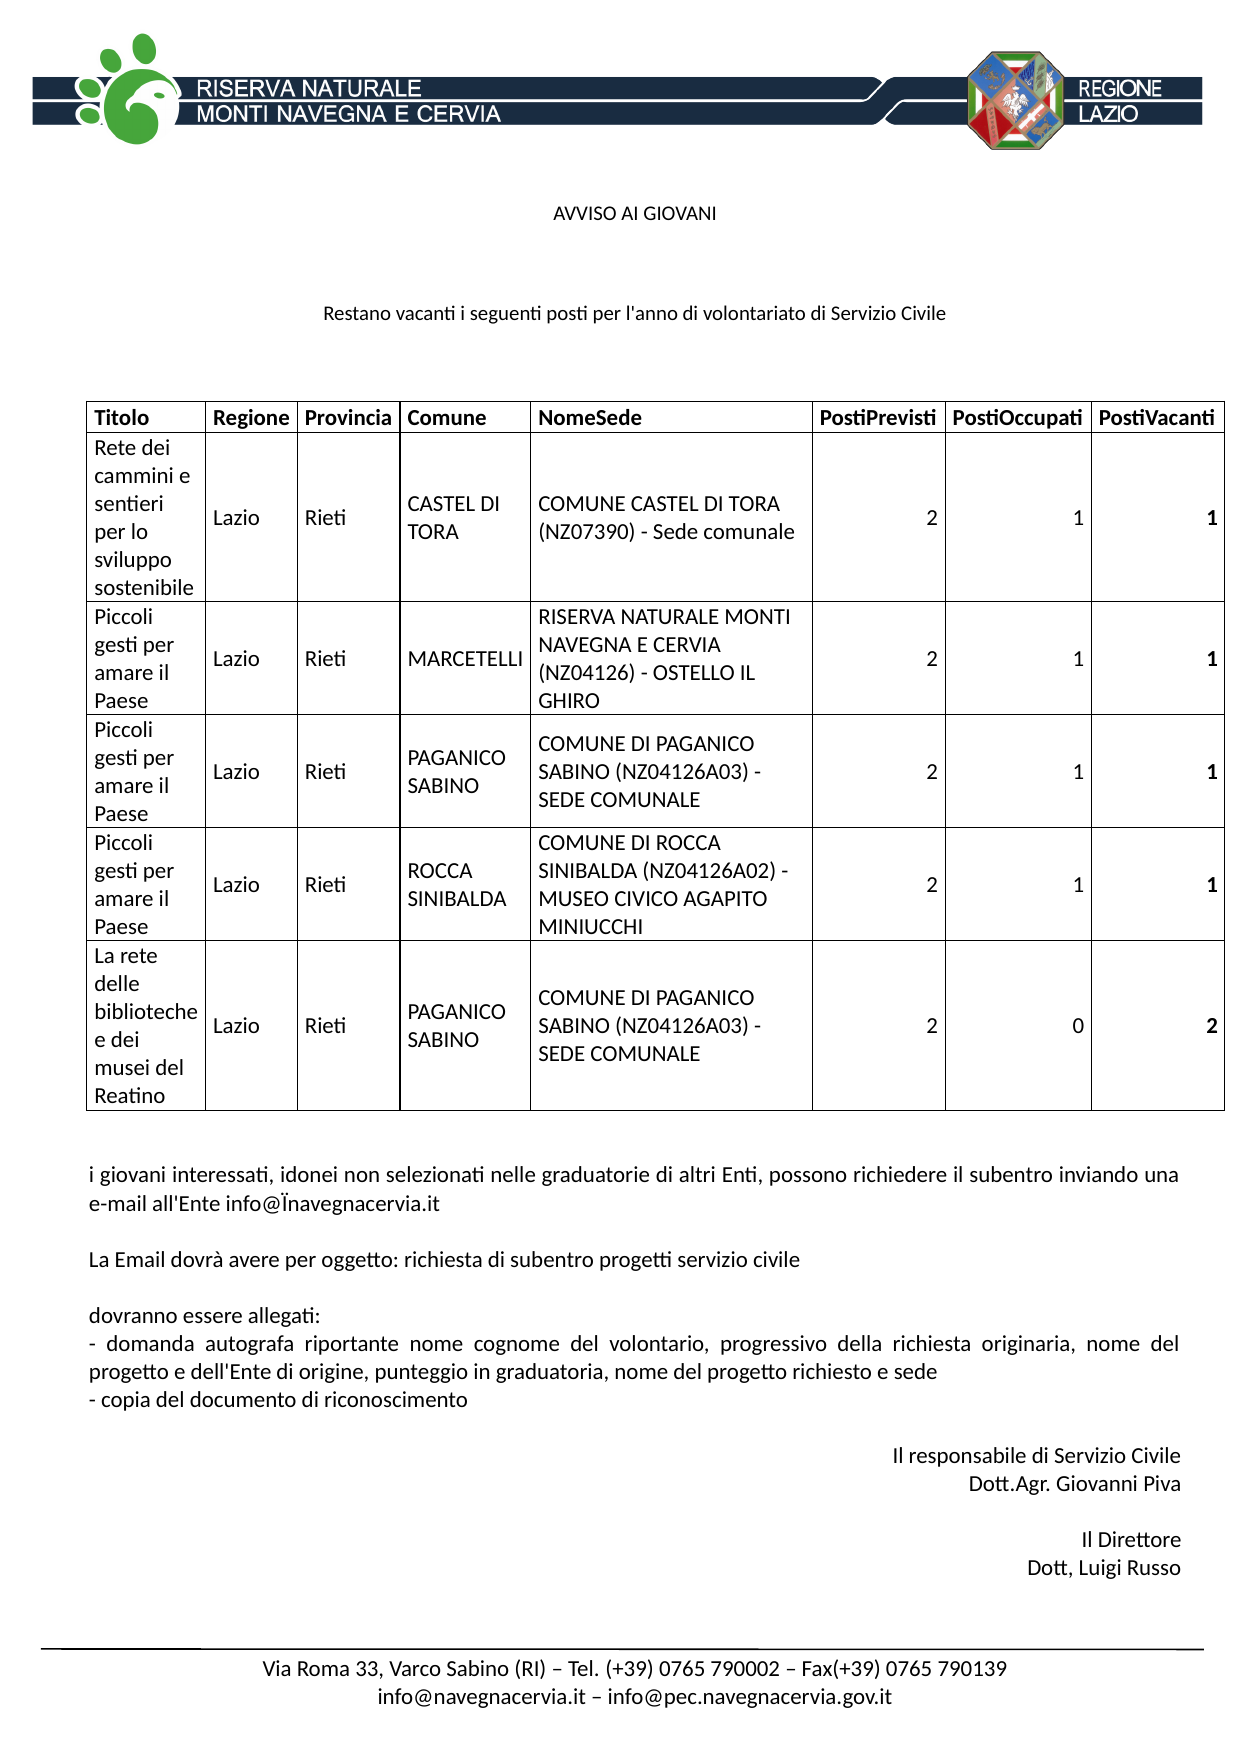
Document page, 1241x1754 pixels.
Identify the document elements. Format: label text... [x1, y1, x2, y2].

table_cell Rieti [298, 828, 399, 940]
text Il responsabile di Servizio Civile [89, 1441, 1181, 1469]
table_cell PAGANICO SABINO [401, 941, 530, 1109]
table_cell Piccoli gesti per amare il Paese [87, 602, 205, 714]
table_cell MARCETELLI [401, 602, 530, 714]
table_cell 1 [1092, 715, 1224, 827]
table_header Regione [206, 402, 297, 432]
text i giovani interessati, idonei non selezionati nelle graduatorie di altri Enti, possono richiedere il subentro inviando una e-mail all'Ente info@Ïnavegnacervia.it [89, 1161, 1181, 1217]
table_cell CASTEL DI TORA [401, 433, 530, 601]
table_cell Piccoli gesti per amare il Paese [87, 828, 205, 940]
table_cell 1 [946, 715, 1091, 827]
table_cell Lazio [206, 828, 297, 940]
table_cell 1 [1092, 828, 1224, 940]
table_cell 1 [946, 433, 1091, 601]
table_cell COMUNE DI PAGANICO SABINO (NZ04126A03) - SEDE COMUNALE [531, 715, 812, 827]
table_header Titolo [87, 402, 205, 432]
table_header NomeSede [531, 402, 812, 432]
table_cell Lazio [206, 715, 297, 827]
table_header PostiPrevisti [813, 402, 945, 432]
table_cell Lazio [206, 602, 297, 714]
table_cell COMUNE DI PAGANICO SABINO (NZ04126A03) - SEDE COMUNALE [531, 941, 812, 1109]
text Restano vacanti i seguenti posti per l'anno di volontariato di Servizio Civile [89, 301, 1181, 326]
table_cell Rieti [298, 433, 399, 601]
text dovranno essere allegati: [89, 1301, 1181, 1329]
text Il Direttore [89, 1525, 1181, 1553]
table_cell 1 [1092, 602, 1224, 714]
text Dott.Agr. Giovanni Piva [89, 1469, 1181, 1497]
table_header Provincia [298, 402, 399, 432]
table_header PostiVacanti [1092, 402, 1224, 432]
table_header Comune [401, 402, 530, 432]
text AVVISO AI GIOVANI [89, 201, 1181, 226]
table_cell Rieti [298, 602, 399, 714]
table_cell COMUNE DI ROCCA SINIBALDA (NZ04126A02) - MUSEO CIVICO AGAPITO MINIUCCHI [531, 828, 812, 940]
table_cell 2 [1092, 941, 1224, 1109]
text - copia del documento di riconoscimento [89, 1385, 1181, 1413]
table_cell Lazio [206, 941, 297, 1109]
table_cell RISERVA NATURALE MONTI NAVEGNA E CERVIA (NZ04126) - OSTELLO IL GHIRO [531, 602, 812, 714]
table_cell 1 [1092, 433, 1224, 601]
table_cell 1 [946, 828, 1091, 940]
table_cell 1 [946, 602, 1091, 714]
table_cell PAGANICO SABINO [401, 715, 530, 827]
table_cell COMUNE CASTEL DI TORA (NZ07390) - Sede comunale [531, 433, 812, 601]
picture [32, 29, 1203, 150]
text Dott, Luigi Russo [89, 1553, 1181, 1581]
table_cell La rete delle biblioteche e dei musei del Reatino [87, 941, 205, 1109]
table_cell Rete dei cammini e sentieri per lo sviluppo sostenibile [87, 433, 205, 601]
table_header PostiOccupati [946, 402, 1091, 432]
table_cell 2 [813, 941, 945, 1109]
table_cell 2 [813, 433, 945, 601]
table_cell Rieti [298, 715, 399, 827]
table_cell ROCCA SINIBALDA [401, 828, 530, 940]
text La Email dovrà avere per oggetto: richiesta di subentro progetti servizio civile [89, 1245, 1181, 1273]
table_cell Piccoli gesti per amare il Paese [87, 715, 205, 827]
table_cell 2 [813, 828, 945, 940]
table_cell Rieti [298, 941, 399, 1109]
table_cell 0 [946, 941, 1091, 1109]
table_cell Lazio [206, 433, 297, 601]
table_cell 2 [813, 715, 945, 827]
text - domanda autografa riportante nome cognome del volontario, progressivo della richiesta originaria, nome del progetto e dell'Ente di origine, punteggio in graduatoria, nome del progetto richiesto e sede [89, 1329, 1181, 1385]
table_cell 2 [813, 602, 945, 714]
